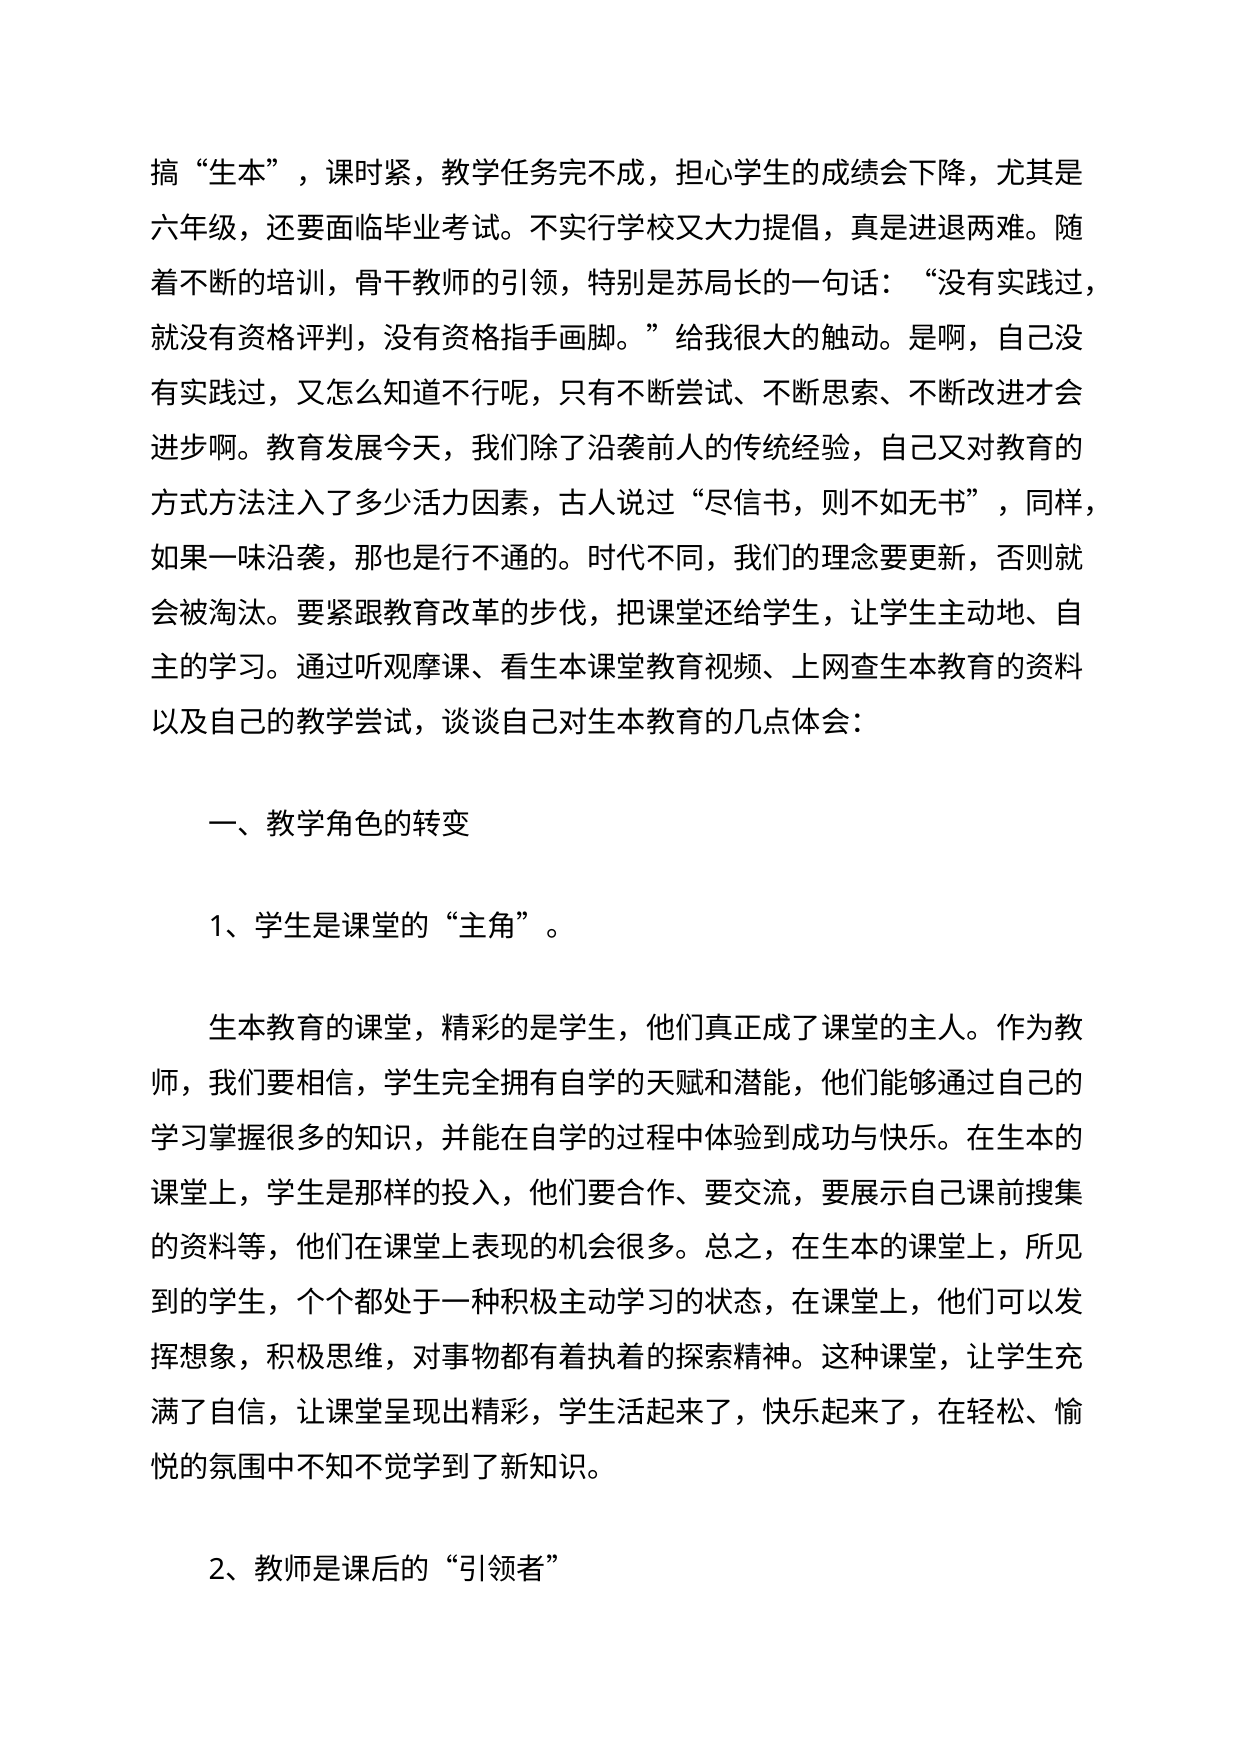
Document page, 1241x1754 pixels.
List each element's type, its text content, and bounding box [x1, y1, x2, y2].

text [150, 150, 1090, 741]
text 一、教学角色的转变 [150, 801, 1090, 843]
text 2、教师是课后的“引领者” [150, 1545, 1090, 1588]
text 1、学生是课堂的“主角”。 [150, 902, 1090, 945]
text 生本教育的课堂，精彩的是学生，他们真正成了课堂的主人。作为教师，我们要相信，学生完全拥有自学的天赋和潜能，他们能够通过自己的学习掌握很多的知识，并能在自学的过程中体验到成功与快乐。在生本的课堂上，学生是那样的投入，他们要合作、要交流，要展示自己课前搜集的资料等，他们在课堂上表现的机会很多。总之，在生本的课堂上，所见到的学生，个个都处于一种积极主动学习的状态，在课堂上，他们可以发挥想象，积极思维，对事物都有着执着的探索精神。这种课堂，让学生充满了自信，让课堂呈现出精彩，学生活起来了，快乐起来了，在轻松、愉悦的氛围中不知不觉学到了新知识。 [150, 1004, 1090, 1486]
